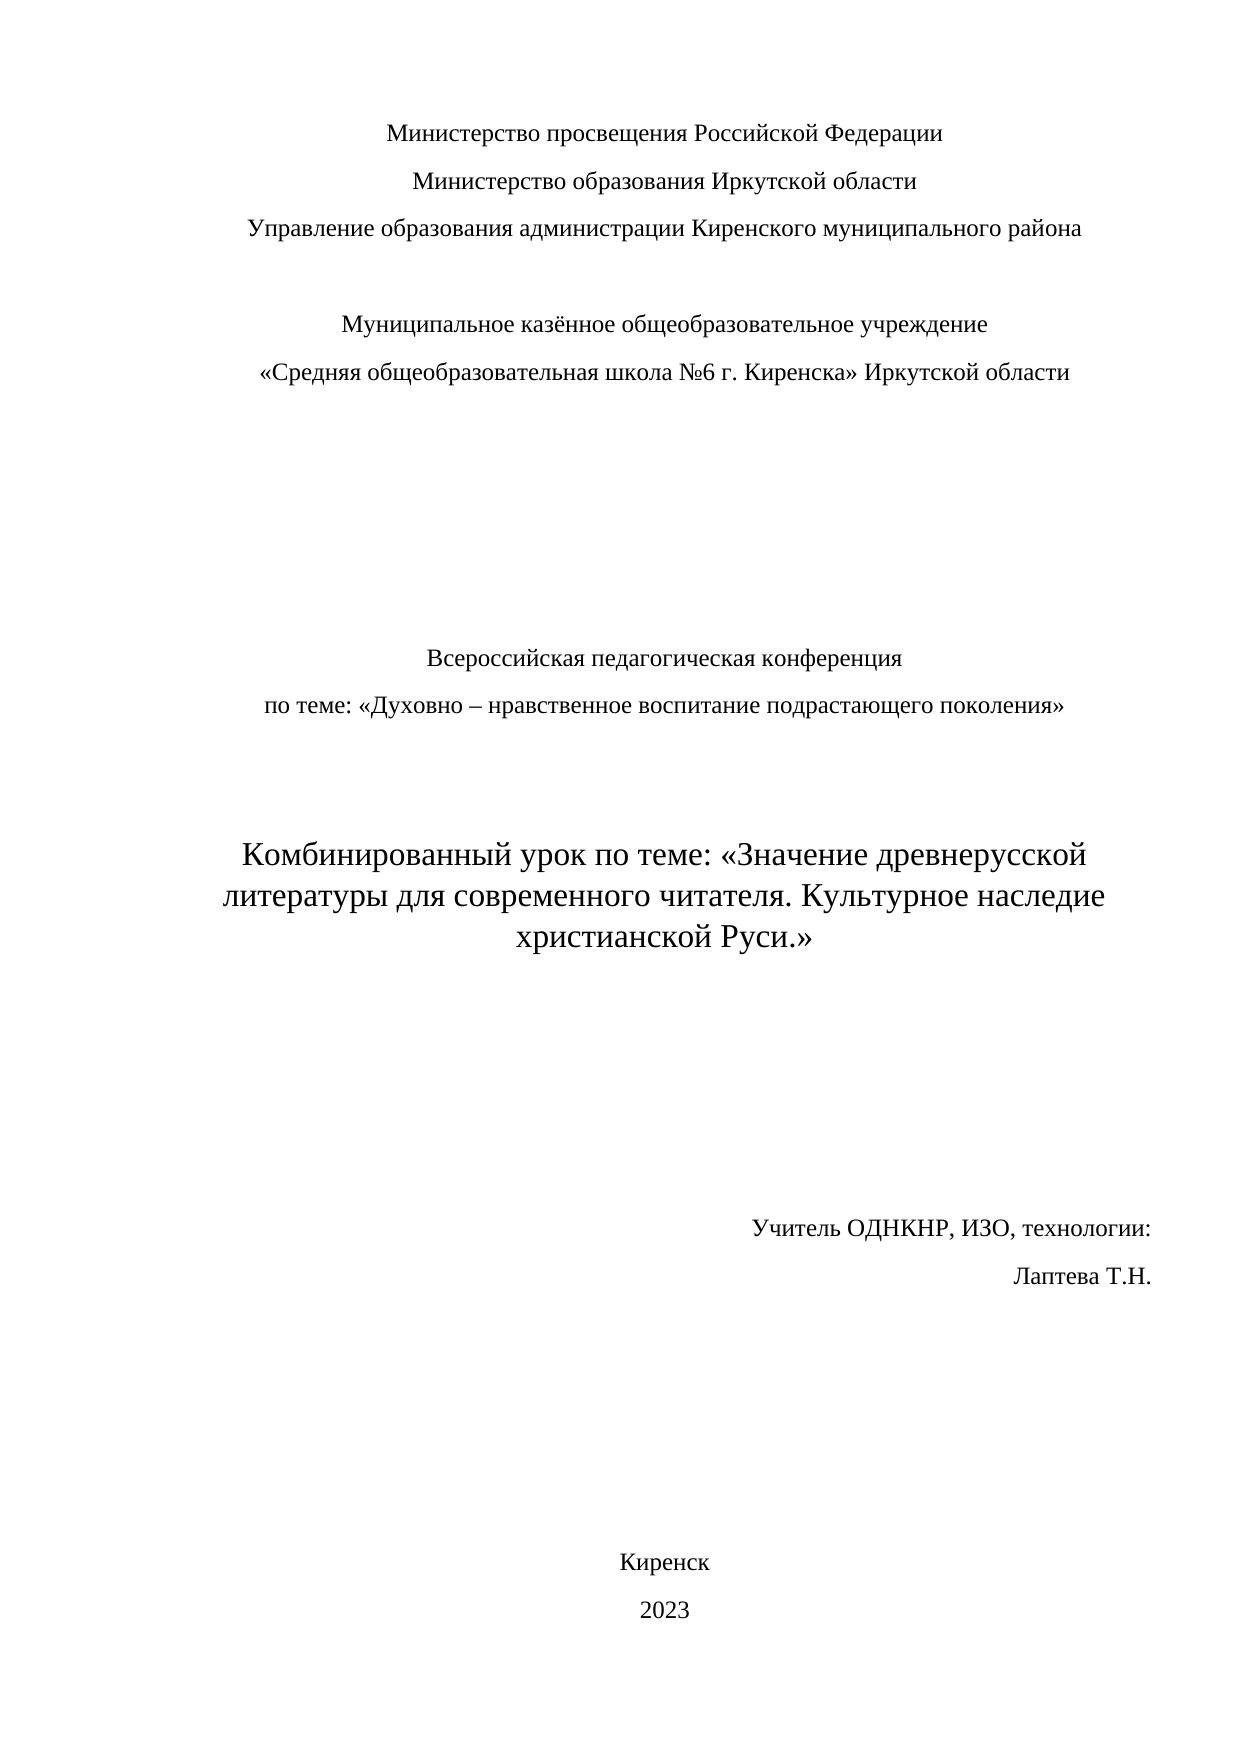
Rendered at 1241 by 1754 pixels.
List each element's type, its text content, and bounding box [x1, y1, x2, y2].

text Комбинированный урок по теме: «Значение древнерусской литературы для современного читателя. Культурное наследие христианской Руси.» [177, 834, 1152, 955]
text Министерство образования Иркутской области [177, 166, 1152, 194]
text Муниципальное казённое общеобразовательное учреждение [177, 309, 1152, 338]
text по теме: «Духовно – нравственное воспитание подрастающего поколения» [177, 691, 1152, 719]
text Лаптева Т.Н. [177, 1261, 1152, 1289]
text Всероссийская педагогическая конференция [177, 643, 1152, 672]
text Министерство просвещения Российской Федерации [177, 118, 1152, 147]
text 2023 [177, 1595, 1152, 1623]
text «Средняя общеобразовательная школа №6 г. Киренска» Иркутской области [177, 357, 1152, 385]
text Управление образования администрации Киренского муниципального района [177, 213, 1152, 242]
text Учитель ОДНКНР, ИЗО, технологии: [177, 1213, 1152, 1242]
text Киренск [177, 1547, 1152, 1576]
